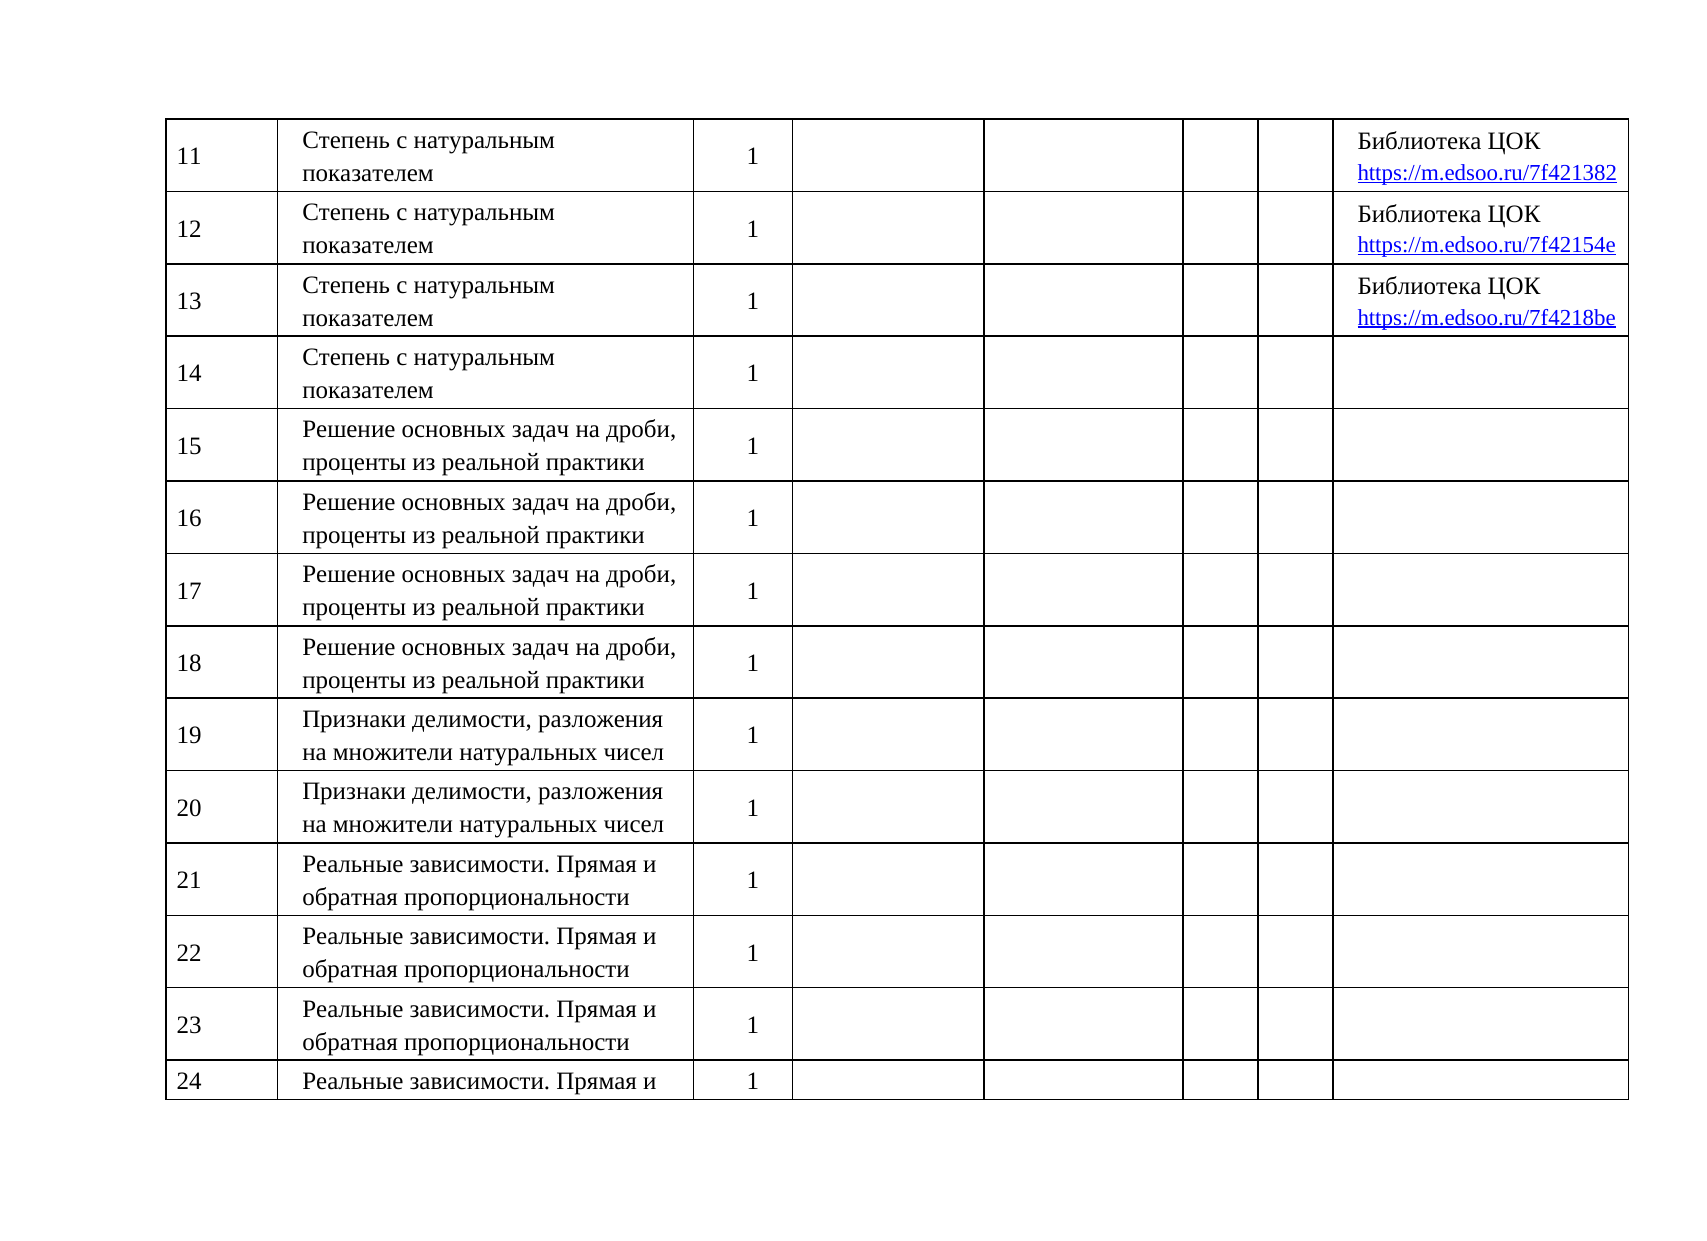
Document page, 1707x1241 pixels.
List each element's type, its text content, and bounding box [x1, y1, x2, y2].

table_cell 22 [167, 916, 277, 987]
table_cell 16 [167, 482, 277, 552]
table_cell [1259, 554, 1332, 625]
table_cell [793, 627, 983, 697]
table_cell [985, 988, 1182, 1059]
table_cell Признаки делимости, разложения на множители натуральных чисел [278, 699, 693, 770]
table_cell [1184, 192, 1257, 263]
table_cell [985, 120, 1182, 191]
table_cell 11 [167, 120, 277, 191]
table_cell [1334, 627, 1628, 697]
table_cell Признаки делимости, разложения на множители натуральных чисел [278, 771, 693, 842]
table_cell 1 [694, 482, 792, 552]
table_cell Реальные зависимости. Прямая и обратная пропорциональности [278, 844, 693, 914]
table_cell [1184, 988, 1257, 1059]
table_cell [985, 771, 1182, 842]
table_cell [1334, 1061, 1628, 1099]
table_cell [793, 337, 983, 408]
table_cell 23 [167, 988, 277, 1059]
table_cell 1 [694, 988, 792, 1059]
table_cell Библиотека ЦОК https://m.edsoo.ru/7f421382 [1334, 120, 1628, 191]
table_cell [793, 771, 983, 842]
table_cell [985, 699, 1182, 770]
table_cell [985, 482, 1182, 552]
table_cell [1184, 409, 1257, 480]
table_cell [985, 844, 1182, 914]
table_cell 1 [694, 771, 792, 842]
table_cell [1259, 192, 1332, 263]
table_cell 20 [167, 771, 277, 842]
table_cell [1334, 916, 1628, 987]
table_cell [1259, 771, 1332, 842]
table_cell 1 [694, 1061, 792, 1099]
table_cell [1259, 337, 1332, 408]
table_cell 1 [694, 699, 792, 770]
table_cell [793, 916, 983, 987]
table_cell [1334, 988, 1628, 1059]
table_cell 1 [694, 409, 792, 480]
table_cell [793, 699, 983, 770]
table_cell [985, 1061, 1182, 1099]
table_cell [793, 192, 983, 263]
table_cell 24 [167, 1061, 277, 1099]
table_cell [1334, 699, 1628, 770]
table_cell 14 [167, 337, 277, 408]
table_cell 21 [167, 844, 277, 914]
table_cell 18 [167, 627, 277, 697]
table_cell [1259, 916, 1332, 987]
table_cell [1184, 482, 1257, 552]
table_cell Решение основных задач на дроби, проценты из реальной практики [278, 409, 693, 480]
table_cell [1184, 554, 1257, 625]
table_cell [985, 554, 1182, 625]
table_cell Степень с натуральным показателем [278, 337, 693, 408]
table_cell 1 [694, 192, 792, 263]
table_cell [793, 1061, 983, 1099]
table_cell Решение основных задач на дроби, проценты из реальной практики [278, 482, 693, 552]
table_cell [1259, 988, 1332, 1059]
table_cell [1259, 482, 1332, 552]
table_cell Степень с натуральным показателем [278, 192, 693, 263]
table_cell [1259, 1061, 1332, 1099]
table_cell 13 [167, 265, 277, 335]
table_cell [793, 482, 983, 552]
table_cell 1 [694, 844, 792, 914]
table_cell [1334, 337, 1628, 408]
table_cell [278, 988, 693, 1059]
table_cell 1 [694, 627, 792, 697]
table_cell [793, 409, 983, 480]
table_cell [1259, 409, 1332, 480]
table_cell [1334, 554, 1628, 625]
table_cell Библиотека ЦОК https://m.edsoo.ru/7f42154e [1334, 192, 1628, 263]
table_cell [1259, 265, 1332, 335]
table_cell Решение основных задач на дроби, проценты из реальной практики [278, 627, 693, 697]
table_cell [1184, 337, 1257, 408]
table_cell [1259, 120, 1332, 191]
table_cell 12 [167, 192, 277, 263]
table_cell [985, 265, 1182, 335]
table_cell [1334, 844, 1628, 914]
table_cell [793, 554, 983, 625]
table_cell 1 [694, 554, 792, 625]
table_cell Степень с натуральным показателем [278, 265, 693, 335]
table_cell [793, 844, 983, 914]
table_cell 1 [694, 120, 792, 191]
table_cell [985, 627, 1182, 697]
table_cell 15 [167, 409, 277, 480]
table_cell [1259, 844, 1332, 914]
table_cell [1184, 916, 1257, 987]
table_cell [1184, 771, 1257, 842]
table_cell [278, 1061, 693, 1099]
table_cell [1184, 120, 1257, 191]
table_cell 1 [694, 916, 792, 987]
table_cell 17 [167, 554, 277, 625]
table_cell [278, 120, 693, 191]
table_cell [1259, 699, 1332, 770]
table_cell [985, 337, 1182, 408]
table_cell [1334, 771, 1628, 842]
table_cell [1184, 265, 1257, 335]
table_cell [793, 988, 983, 1059]
table_cell Библиотека ЦОК https://m.edsoo.ru/7f4218be [1334, 265, 1628, 335]
table_cell [985, 192, 1182, 263]
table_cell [278, 916, 693, 987]
table_cell [1184, 844, 1257, 914]
table_cell 1 [694, 265, 792, 335]
table_cell [1259, 627, 1332, 697]
table_cell [1334, 482, 1628, 552]
table_cell [985, 916, 1182, 987]
table_cell [985, 409, 1182, 480]
table_cell 1 [694, 337, 792, 408]
table_cell Решение основных задач на дроби, проценты из реальной практики [278, 554, 693, 625]
table_cell [1184, 627, 1257, 697]
table_cell 19 [167, 699, 277, 770]
table_cell [1184, 1061, 1257, 1099]
table_cell [793, 265, 983, 335]
table_cell [1334, 409, 1628, 480]
table_cell [1184, 699, 1257, 770]
table_cell [793, 120, 983, 191]
